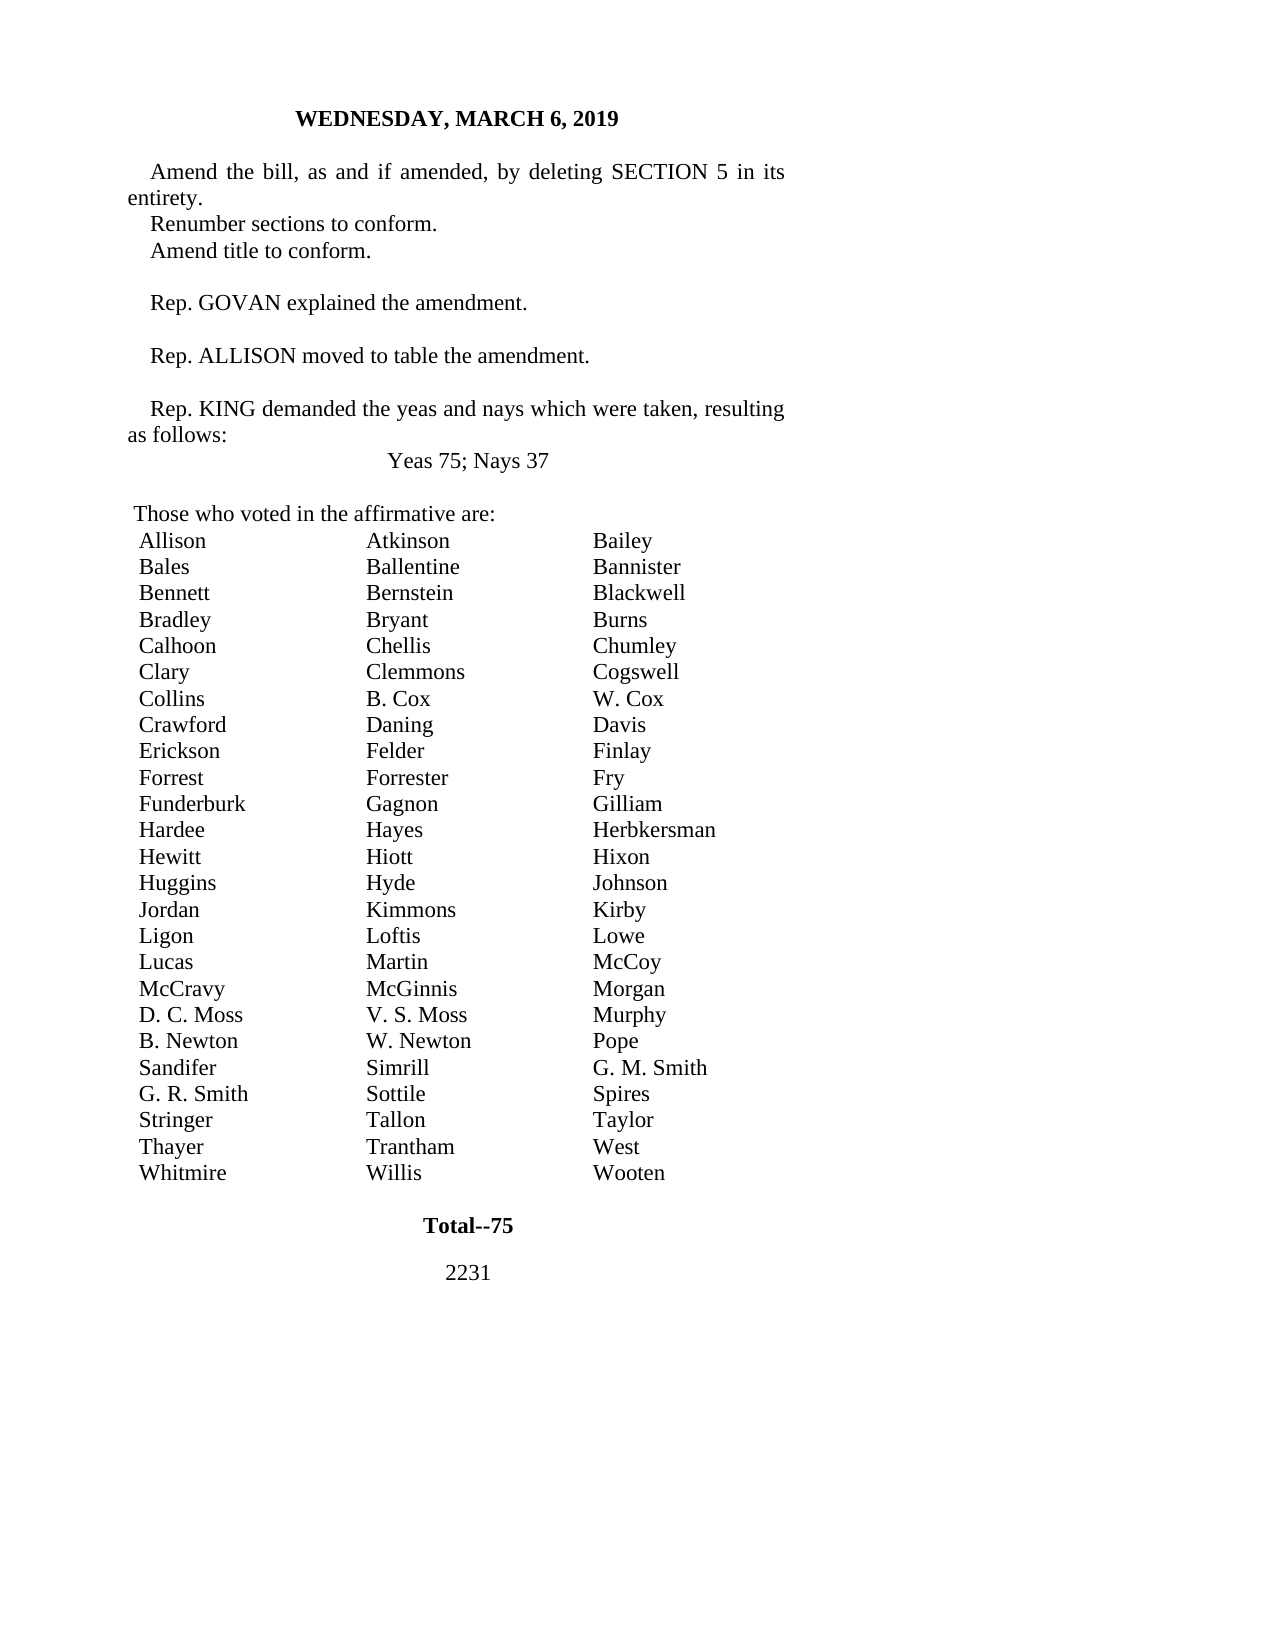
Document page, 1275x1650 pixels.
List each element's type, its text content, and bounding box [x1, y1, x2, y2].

text Amend the bill, as and if amended, by deleting SECTION 5 in its entirety. [127, 158, 786, 210]
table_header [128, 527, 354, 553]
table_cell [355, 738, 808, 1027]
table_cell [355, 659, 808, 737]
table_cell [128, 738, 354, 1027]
text Renumber sections to conform. [127, 210, 786, 237]
text Total--75 [127, 1212, 786, 1238]
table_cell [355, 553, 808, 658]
text Those who voted in the affirmative are: [127, 500, 786, 527]
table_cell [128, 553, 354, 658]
text Rep. GOVAN explained the amendment. [127, 289, 786, 316]
text Rep. KING demanded the yeas and nays which were taken, resulting as follows: [127, 395, 786, 448]
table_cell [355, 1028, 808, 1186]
text Rep. ALLISON moved to table the amendment. [127, 342, 786, 368]
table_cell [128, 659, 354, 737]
text Yeas 75; Nays 37 [127, 448, 786, 474]
text Amend title to conform. [127, 237, 786, 263]
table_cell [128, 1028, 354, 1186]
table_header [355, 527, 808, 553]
